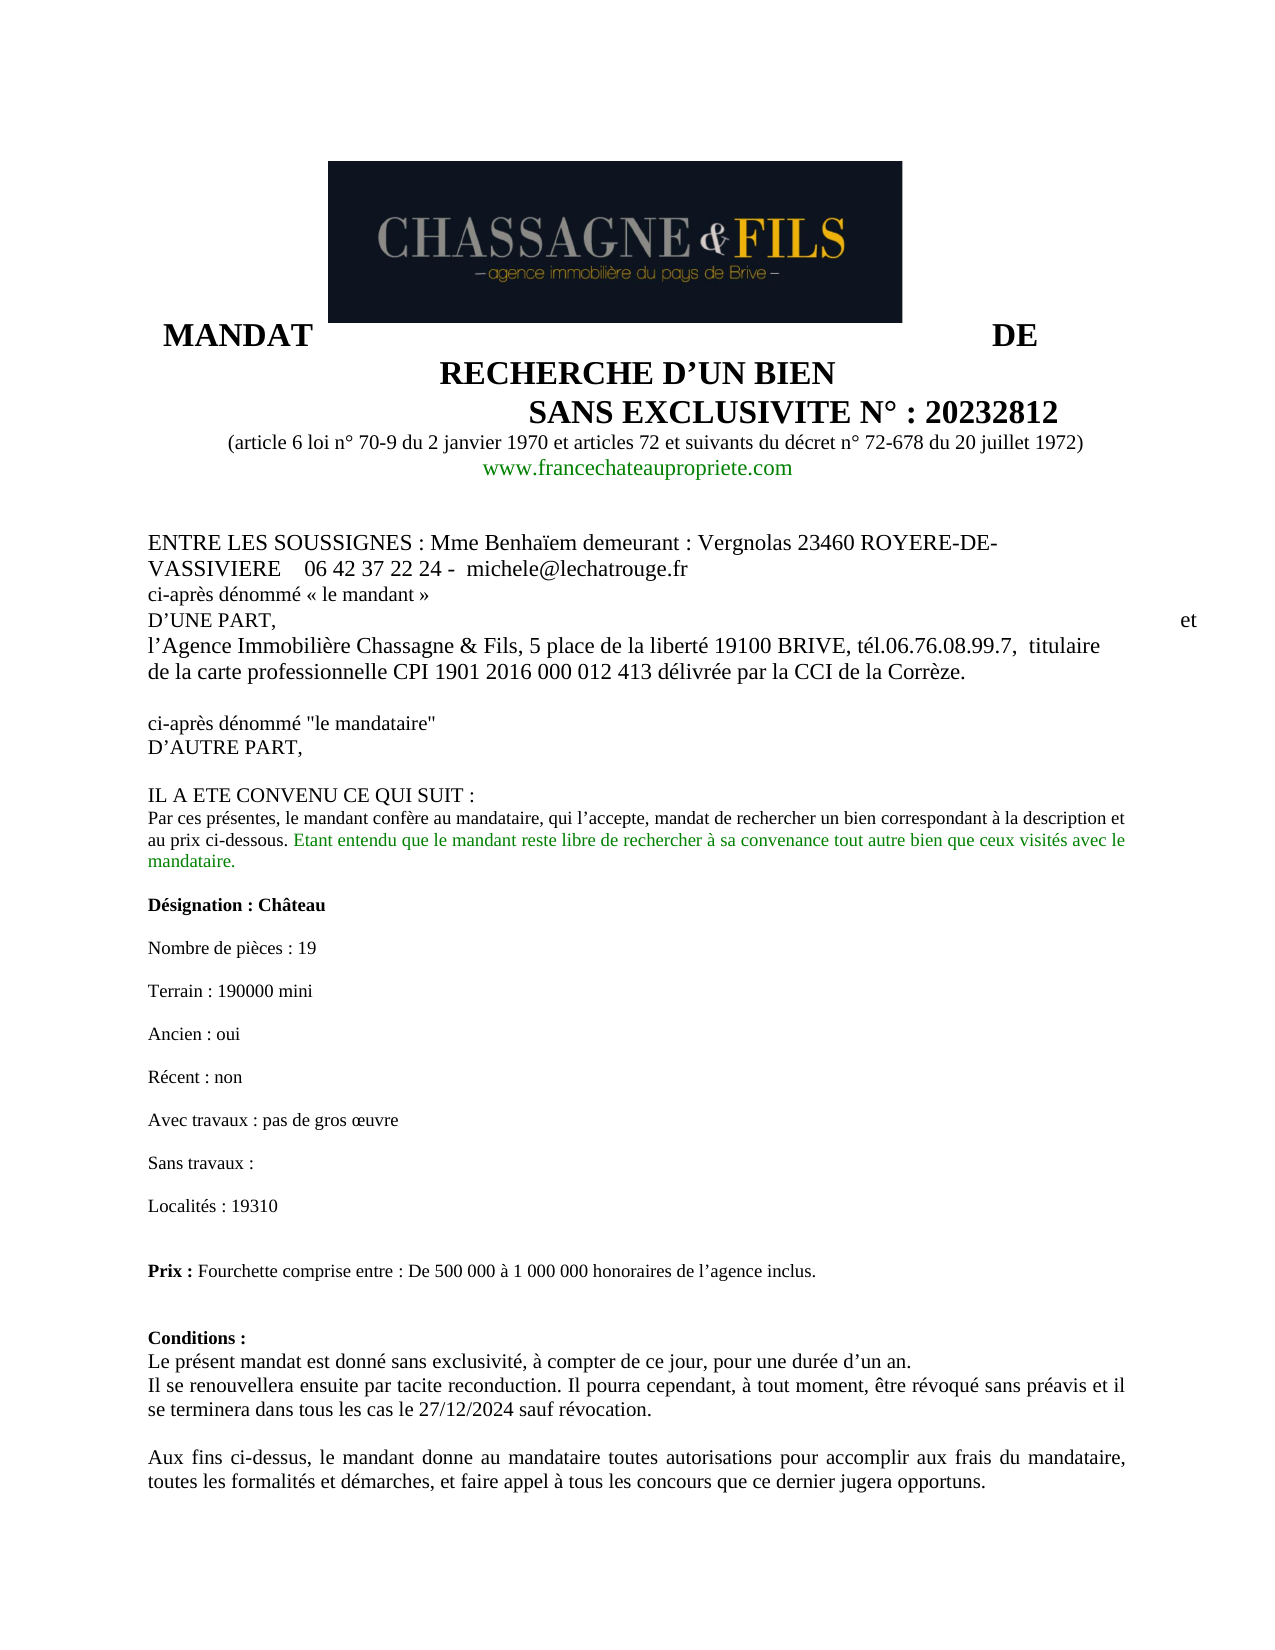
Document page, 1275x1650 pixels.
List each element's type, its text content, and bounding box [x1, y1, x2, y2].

text (article 6 loi n° 70-9 du 2 janvier 1970 et articles 72 et suivants du décret n° 72-678 du 20 juillet 1972) [148, 430, 1127, 454]
text www.francechateaupropriete.com [148, 454, 1127, 481]
text ci-après dénommé « le mandant » [148, 582, 1127, 606]
text Désignation : Château [148, 893, 1127, 915]
text Par ces présentes, le mandant confère au mandataire, qui l’accepte, mandat de rechercher un bien correspondant à la description et au prix ci-dessous. Etant entendu que le mandant reste libre de rechercher à sa convenance tout autre bien que ceux visités avec le mandataire. [148, 807, 1127, 872]
text D’AUTRE PART, [148, 735, 1127, 759]
text ci-après dénommé "le mandataire" [148, 711, 1127, 735]
picture [328, 161, 903, 323]
text SANS EXCLUSIVITE N° : 20232812 [148, 392, 1127, 430]
text Prix : Fourchette comprise entre : De 500 000 à 1 000 000 honoraires de l’agence inclus. [148, 1260, 1127, 1282]
text Aux fins ci-dessus, le mandant donne au mandataire toutes autorisations pour accomplir aux frais du mandataire, toutes les formalités et démarches, et faire appel à tous les concours que ce dernier jugera opportuns. [148, 1445, 1127, 1493]
text IL A ETE CONVENU CE QUI SUIT : [148, 783, 1127, 807]
text Nombre de pièces : 19 [148, 937, 1127, 958]
text D’UNE PART, et l’Agence Immobilière Chassagne & Fils, 5 place de la liberté 19100 BRIVE, tél.06.76.08.99.7, titulaire de la carte professionnelle CPI 1901 2016 000 012 413 délivrée par la CCI de la Corrèze. [148, 606, 1127, 685]
text MANDAT DE RECHERCHE D’UN BIEN [148, 315, 1127, 392]
text Sans travaux : [148, 1152, 1127, 1174]
text ENTRE LES SOUSSIGNES : Mme Benhaïem demeurant : Vergnolas 23460 ROYERE-DE-VASSIVIERE 06 42 37 22 24 - michele@lechatrouge.fr [148, 529, 1127, 582]
text Terrain : 190000 mini [148, 980, 1127, 1001]
text Ancien : oui [148, 1023, 1127, 1044]
text Il se renouvellera ensuite par tacite reconduction. Il pourra cependant, à tout moment, être révoqué sans préavis et il se terminera dans tous les cas le 27/12/2024 sauf révocation. [148, 1373, 1127, 1421]
text Récent : non [148, 1066, 1127, 1088]
text Avec travaux : pas de gros œuvre [148, 1109, 1127, 1131]
text Le présent mandat est donné sans exclusivité, à compter de ce jour, pour une durée d’un an. [148, 1349, 1127, 1373]
text Conditions : [148, 1327, 1127, 1349]
text Localités : 19310 [148, 1195, 1127, 1217]
